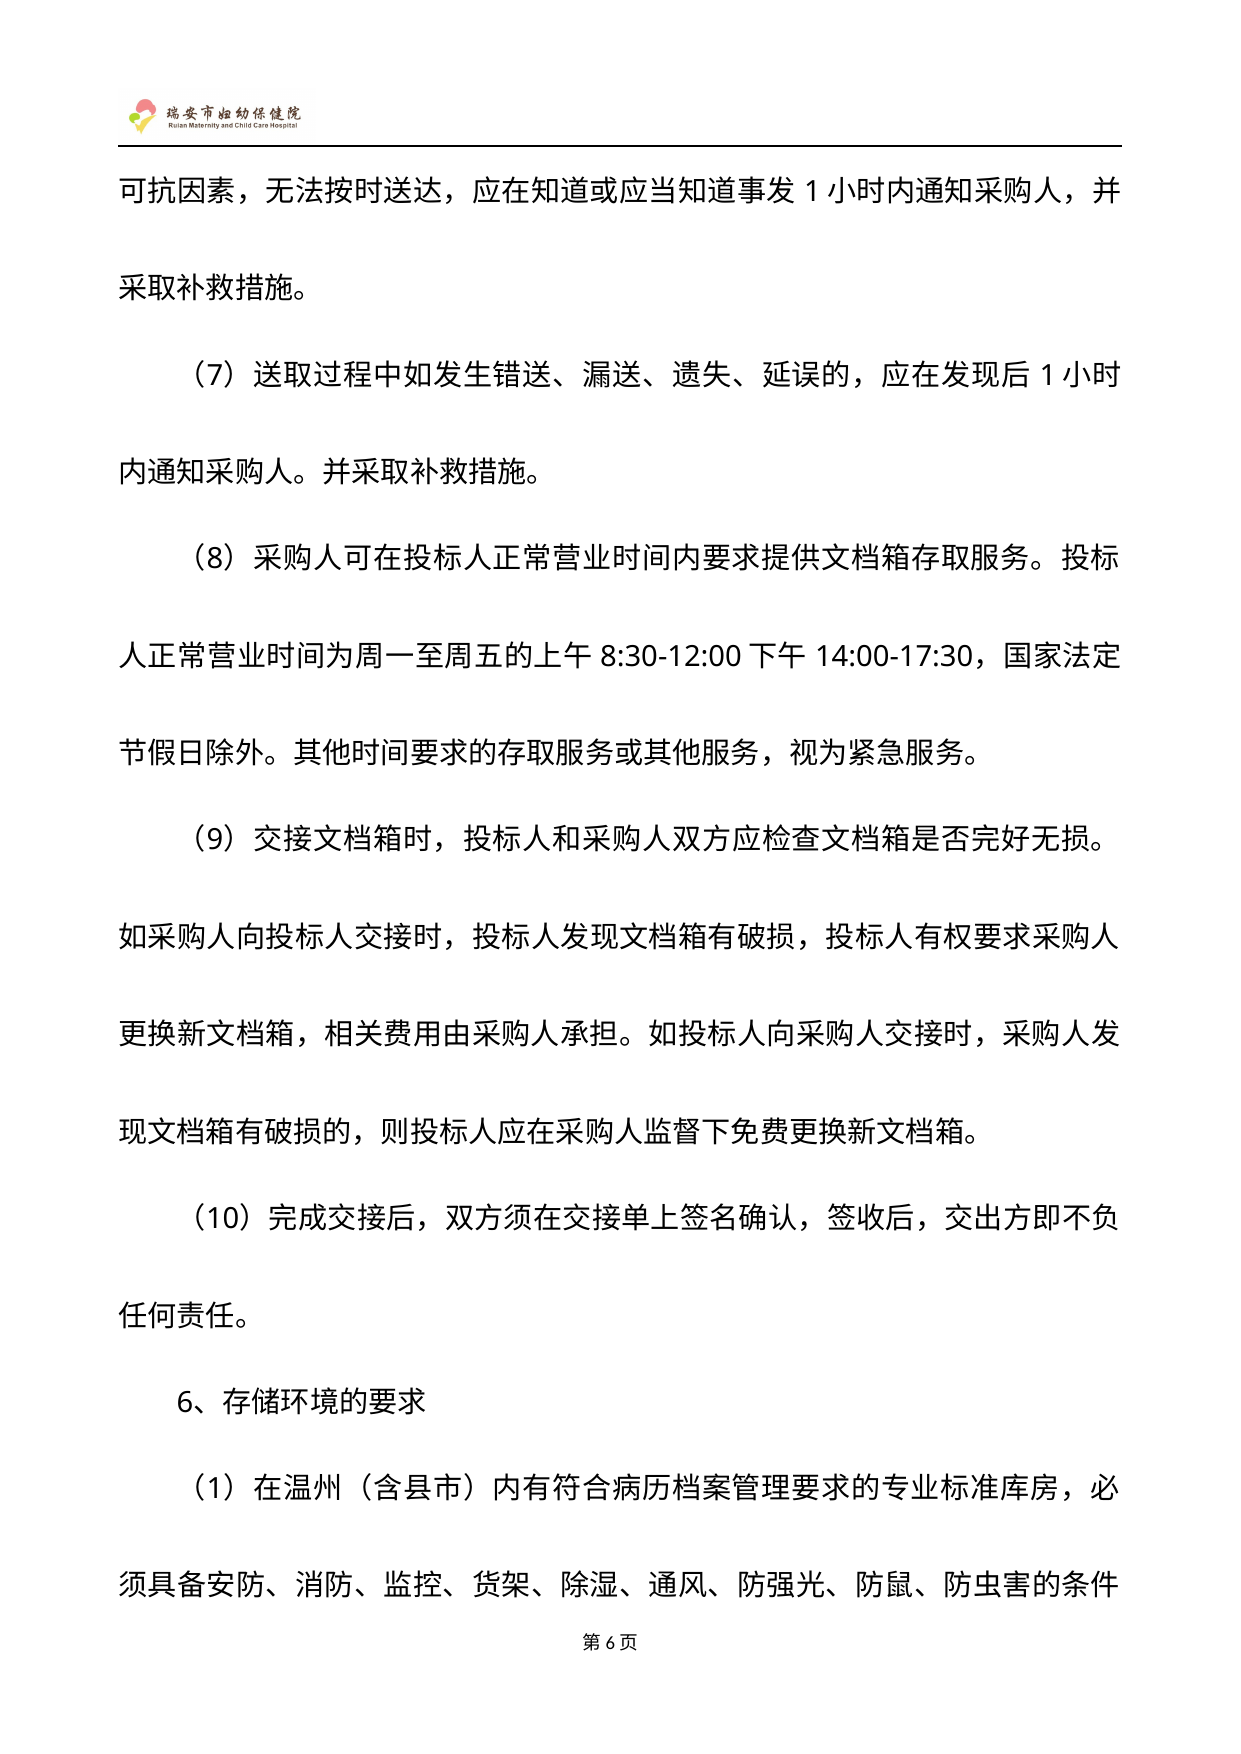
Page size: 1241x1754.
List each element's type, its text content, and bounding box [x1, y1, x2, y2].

text （10）完成交接后，双方须在交接单上签名确认，签收后，交出方即不负任何责任。 [118, 1183, 1122, 1346]
picture [118, 88, 316, 144]
text （8）采购人可在投标人正常营业时间内要求提供文档箱存取服务。投标人正常营业时间为周一至周五的上午8:30-12:00下午 14:00-17:30，国家法定节假日除外。其他时间要求的存取服务或其他服务，视为紧急服务。 [118, 523, 1122, 783]
text （1）在温州（含县市）内有符合病历档案管理要求的专业标准库房，必须具备安防、消防、监控、货架、除湿、通风、防强光、防鼠、防虫害的条件和设施，能够保证档案防火、防盗、防高温、防潮湿、防霉菌、防光、防尘、防虫、防鼠、防有害气体等。 [118, 1453, 1122, 1616]
text 6、存储环境的要求 [118, 1367, 1122, 1432]
text （6）送取过程中，发生车辆抛锚、交通事故、自然灾害等意外情况或不可抗因素，无法按时送达，应在知道或应当知道事发1小时内通知采购人，并采取补救措施。 [118, 156, 1122, 319]
text （9）交接文档箱时，投标人和采购人双方应检查文档箱是否完好无损。如采购人向投标人交接时，投标人发现文档箱有破损，投标人有权要求采购人更换新文档箱，相关费用由采购人承担。如投标人向采购人交接时，采购人发现文档箱有破损的，则投标人应在采购人监督下免费更换新文档箱。 [118, 804, 1122, 1162]
text （7）送取过程中如发生错送、漏送、遗失、延误的，应在发现后1小时内通知采购人。并采取补救措施。 [118, 340, 1122, 502]
